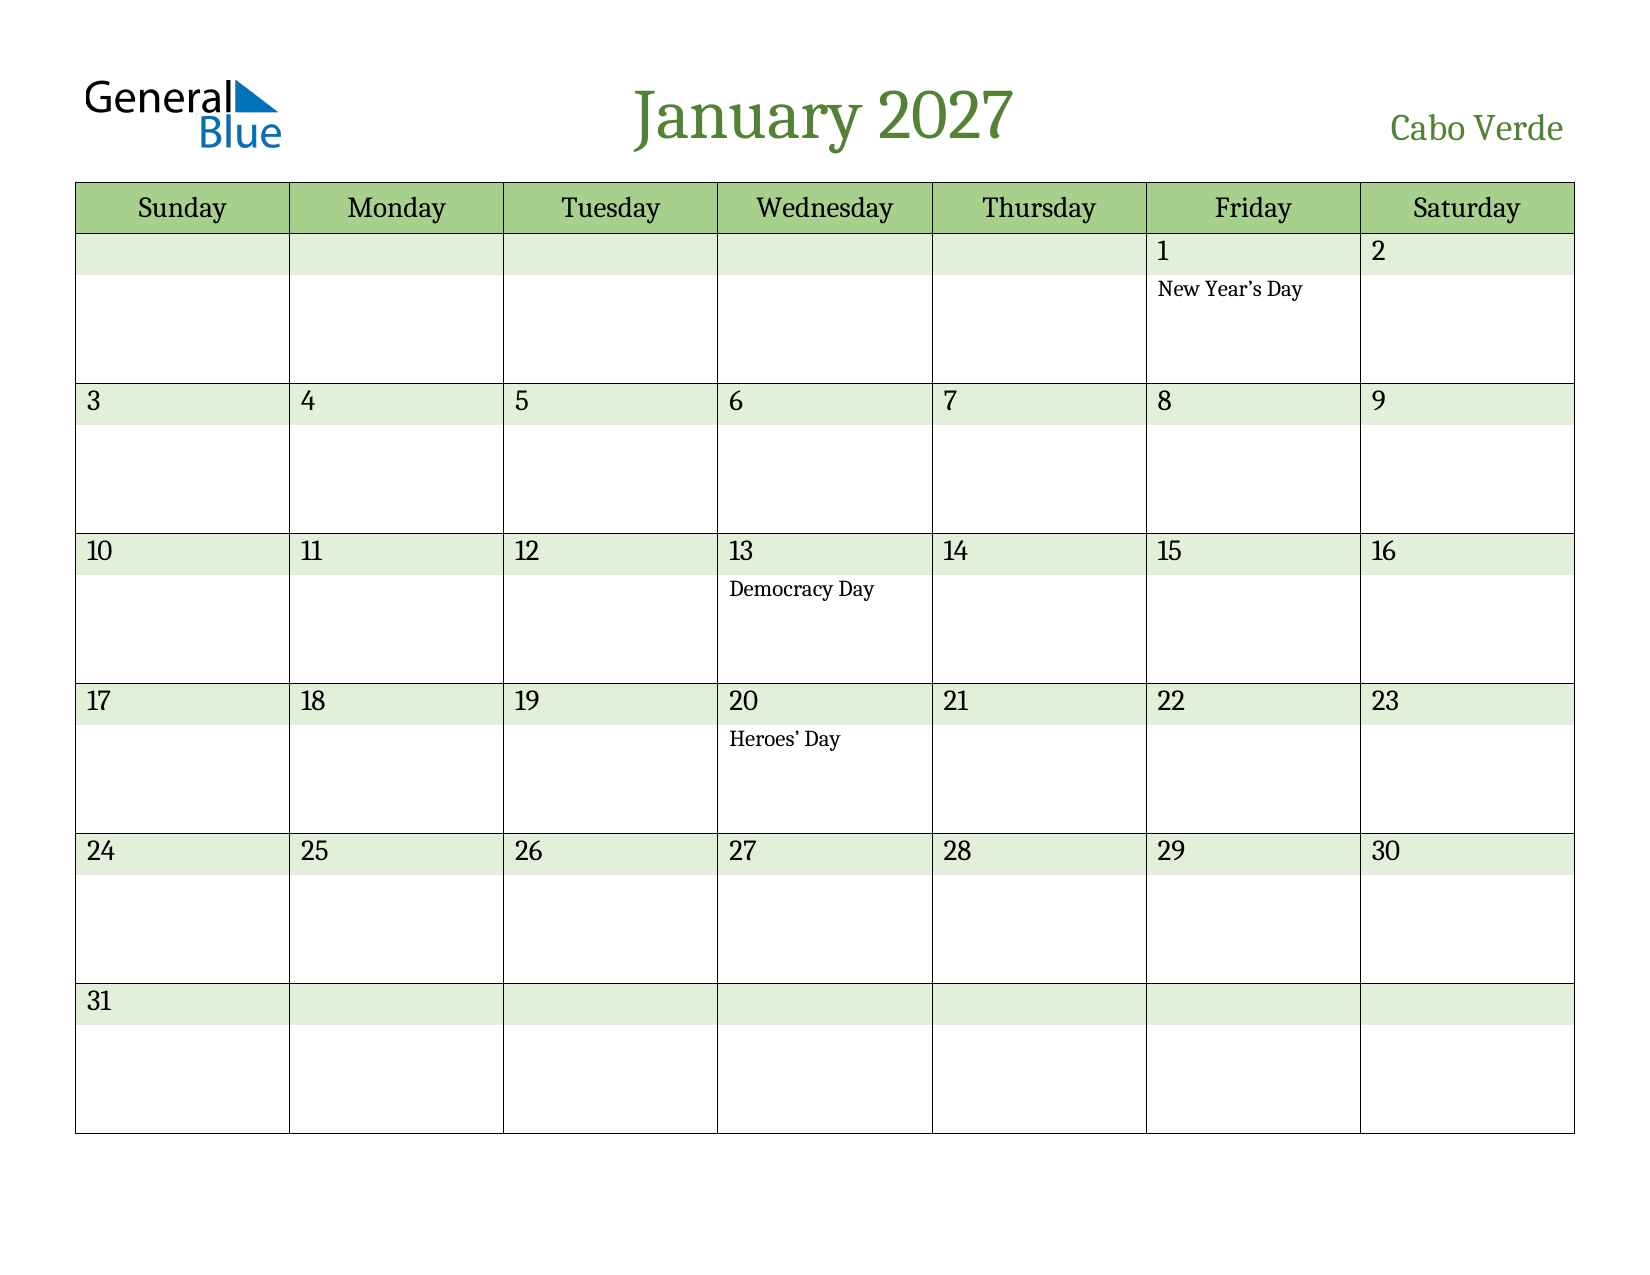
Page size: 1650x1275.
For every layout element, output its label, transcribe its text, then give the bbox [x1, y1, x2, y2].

table_cell [76, 875, 289, 983]
table_cell 23 [1361, 684, 1574, 725]
table_cell [933, 725, 1146, 833]
table_cell 1 [1147, 234, 1360, 275]
table_cell 5 [504, 384, 717, 425]
table_cell [504, 1025, 717, 1133]
table_cell [1361, 1025, 1574, 1133]
table_cell [290, 984, 503, 1025]
table_cell [1361, 575, 1574, 683]
table_cell [718, 875, 932, 983]
table_cell [1361, 875, 1574, 983]
table_cell [76, 1025, 289, 1133]
table_cell 19 [504, 684, 717, 725]
table_cell New Year’s Day [1147, 275, 1360, 383]
table_cell 12 [504, 534, 717, 575]
table_cell [76, 234, 289, 275]
table_cell [504, 725, 717, 833]
table_cell Saturday [1361, 183, 1574, 233]
table_cell [76, 575, 289, 683]
table_cell 28 [933, 834, 1146, 875]
table_cell 4 [290, 384, 503, 425]
table_cell [290, 275, 503, 383]
table_cell [76, 725, 289, 833]
table_cell [933, 425, 1146, 533]
table_cell [1147, 1025, 1360, 1133]
table_cell 11 [290, 534, 503, 575]
table_cell [504, 275, 717, 383]
table_cell [290, 575, 503, 683]
table_cell [718, 275, 932, 383]
table_cell [933, 875, 1146, 983]
table_cell Thursday [933, 183, 1146, 233]
table_cell 14 [933, 534, 1146, 575]
table_cell 15 [1147, 534, 1360, 575]
table_cell [290, 234, 503, 275]
table_cell 22 [1147, 684, 1360, 725]
table_cell 25 [290, 834, 503, 875]
table_cell [290, 1025, 503, 1133]
table_cell [933, 275, 1146, 383]
table_cell [1147, 984, 1360, 1025]
table_cell 10 [76, 534, 289, 575]
table_cell [1361, 725, 1574, 833]
table_cell Heroes’ Day [718, 725, 932, 833]
table_cell [1147, 575, 1360, 683]
table_cell Democracy Day [718, 575, 932, 683]
table_cell [76, 275, 289, 383]
table_cell Friday [1147, 183, 1360, 233]
table_cell 27 [718, 834, 932, 875]
table_cell 13 [718, 534, 932, 575]
table_cell [1147, 725, 1360, 833]
table_cell 21 [933, 684, 1146, 725]
table_cell [933, 984, 1146, 1025]
table_header Cabo Verde [1146, 75, 1574, 182]
table_cell 18 [290, 684, 503, 725]
table_cell [1147, 875, 1360, 983]
table_cell [933, 1025, 1146, 1133]
table_cell [1361, 425, 1574, 533]
table_cell Sunday [76, 183, 289, 233]
table_cell [718, 984, 932, 1025]
table_cell 6 [718, 384, 932, 425]
table_cell Tuesday [504, 183, 717, 233]
table_cell [504, 425, 717, 533]
picture [86, 80, 281, 148]
table_cell [1361, 275, 1574, 383]
table_cell [1147, 425, 1360, 533]
table_cell 8 [1147, 384, 1360, 425]
table_cell [718, 425, 932, 533]
table_cell [933, 234, 1146, 275]
table_cell [504, 234, 717, 275]
table_cell [1361, 984, 1574, 1025]
table_cell Monday [290, 183, 503, 233]
table_cell [718, 1025, 932, 1133]
table_cell 16 [1361, 534, 1574, 575]
table_cell [504, 575, 717, 683]
table_cell Wednesday [718, 183, 932, 233]
table_cell 2 [1361, 234, 1574, 275]
table_header January 2027 [504, 75, 1146, 182]
table_cell 9 [1361, 384, 1574, 425]
table_cell [76, 425, 289, 533]
table_cell 20 [718, 684, 932, 725]
table_cell [290, 425, 503, 533]
table_cell 17 [76, 684, 289, 725]
table_cell [290, 725, 503, 833]
table_cell 3 [76, 384, 289, 425]
table_cell 30 [1361, 834, 1574, 875]
table_cell 24 [76, 834, 289, 875]
table_cell 7 [933, 384, 1146, 425]
table_cell [504, 875, 717, 983]
table_cell [933, 575, 1146, 683]
table_header [76, 75, 503, 182]
table_cell [718, 234, 932, 275]
table_cell 26 [504, 834, 717, 875]
table_cell [504, 984, 717, 1025]
table_cell [290, 875, 503, 983]
table_cell 29 [1147, 834, 1360, 875]
table_cell 31 [76, 984, 289, 1025]
